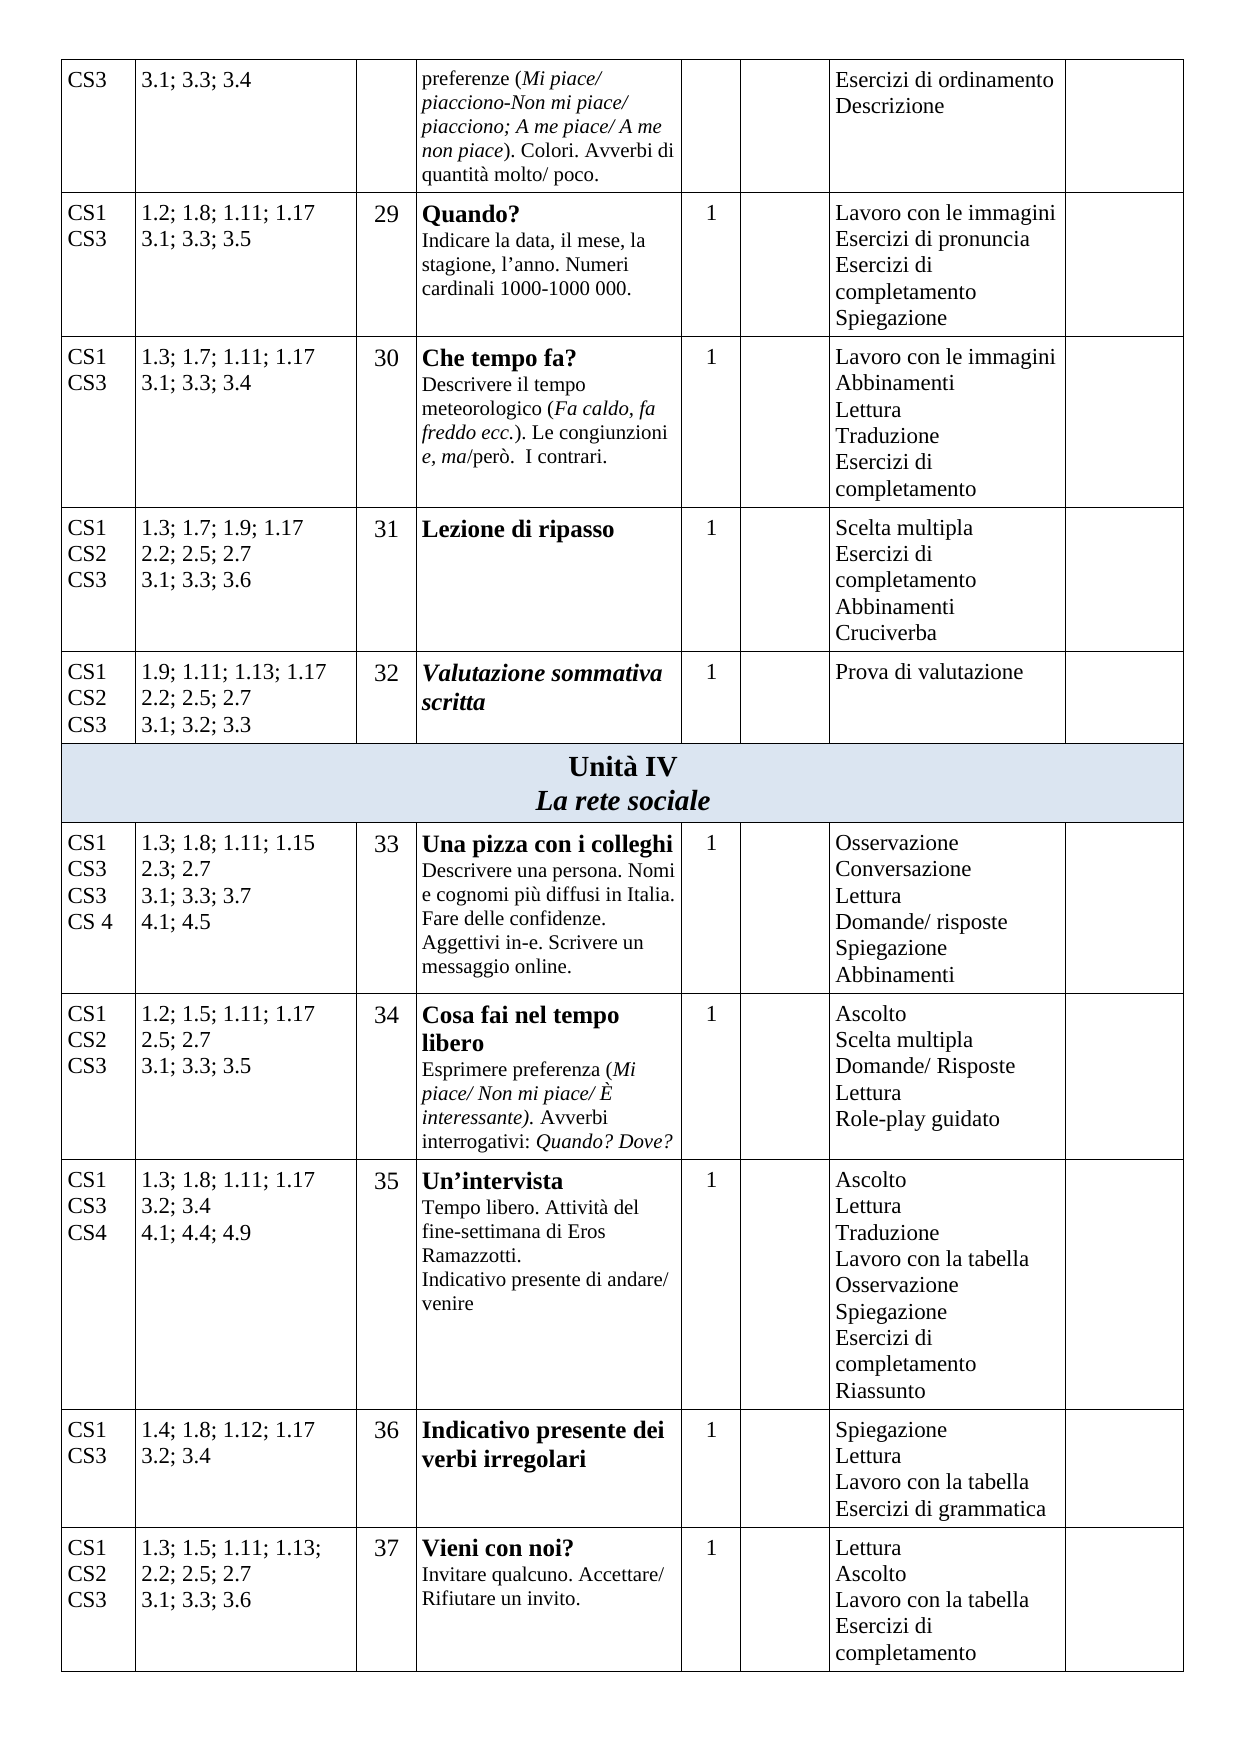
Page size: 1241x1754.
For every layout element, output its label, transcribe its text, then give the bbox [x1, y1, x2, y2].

table_cell 1.3; 1.7; 1.11; 1.17 3.1; 3.3; 3.4 [136, 337, 356, 507]
table_cell CS1 CS2 CS3 [62, 652, 135, 743]
table_cell Ascolto Scelta multipla Domande/ Risposte Lettura Role-play guidato [830, 994, 1065, 1159]
table_cell Indicativo presente dei verbi irregolari [417, 1410, 681, 1527]
table_cell CS1 CS3 [62, 337, 135, 507]
table_cell 1 [682, 337, 740, 507]
table_cell CS1 CS3 CS3 CS 4 [62, 823, 135, 993]
table_cell 1.9; 1.11; 1.13; 1.17 2.2; 2.5; 2.7 3.1; 3.2; 3.3 [136, 652, 356, 743]
table_cell Un’intervista Tempo libero. Attività del fine-settimana di Eros Ramazzotti. Indicativo presente di andare/ venire [417, 1160, 681, 1409]
table_cell [741, 508, 829, 651]
table_cell 33 [357, 823, 416, 993]
table_cell 31 [357, 508, 416, 651]
table_cell Scelta multipla Esercizi di completamento Abbinamenti Cruciverba [830, 508, 1065, 651]
table_cell 1 [682, 994, 740, 1159]
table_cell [830, 60, 1065, 192]
table_cell [741, 1410, 829, 1527]
table_cell 35 [357, 1160, 416, 1409]
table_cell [830, 1528, 1065, 1671]
table_cell [741, 337, 829, 507]
table_cell 1 [682, 193, 740, 336]
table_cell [417, 1528, 681, 1671]
table_cell 1.3; 1.7; 1.9; 1.17 2.2; 2.5; 2.7 3.1; 3.3; 3.6 [136, 508, 356, 651]
table_cell 1 [682, 1160, 740, 1409]
table_cell 34 [357, 994, 416, 1159]
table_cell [136, 60, 356, 192]
table_cell CS1 CS3 [62, 193, 135, 336]
table_cell [1066, 652, 1183, 743]
table_cell 1 [682, 1528, 740, 1671]
table_cell 1 [682, 652, 740, 743]
table_cell 1.2; 1.5; 1.11; 1.17 2.5; 2.7 3.1; 3.3; 3.5 [136, 994, 356, 1159]
table_cell [1066, 1528, 1183, 1671]
table_cell [1066, 337, 1183, 507]
table_cell [741, 823, 829, 993]
table_cell [1066, 508, 1183, 651]
table_cell [1066, 193, 1183, 336]
table_cell [1066, 994, 1183, 1159]
table_cell 30 [357, 337, 416, 507]
table_cell CS1 CS2 CS3 [62, 994, 135, 1159]
table_cell Che tempo fa? Descrivere il tempo meteorologico (Fa caldo, fa freddo ecc.). Le congiunzioni e, ma/però. I contrari. [417, 337, 681, 507]
table_cell Unità IV La rete sociale [62, 744, 1183, 822]
table_cell 28 [357, 60, 416, 192]
table_cell 1.2; 1.8; 1.11; 1.17 3.1; 3.3; 3.5 [136, 193, 356, 336]
table_cell 37 [357, 1528, 416, 1671]
table_cell 29 [357, 193, 416, 336]
table_cell Una pizza con i colleghi Descrivere una persona. Nomi e cognomi più diffusi in Italia. Fare delle confidenze. Aggettivi in-e. Scrivere un messaggio online. [417, 823, 681, 993]
table_cell 1 [682, 60, 740, 192]
table_cell 1 [682, 508, 740, 651]
table_cell [1066, 60, 1183, 192]
table_cell [741, 1528, 829, 1671]
table_cell CS1 CS3 [62, 1410, 135, 1527]
table_cell 36 [357, 1410, 416, 1527]
table_cell [1066, 823, 1183, 993]
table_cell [136, 1528, 356, 1671]
table_cell [741, 652, 829, 743]
table_cell [1066, 1160, 1183, 1409]
table_cell Lezione di ripasso [417, 508, 681, 651]
table_cell Prova di valutazione [830, 652, 1065, 743]
table_cell Lavoro con le immagini Esercizi di pronuncia Esercizi di completamento Spiegazione [830, 193, 1065, 336]
table_cell Lavoro con le immagini Abbinamenti Lettura Traduzione Esercizi di completamento [830, 337, 1065, 507]
table_cell [741, 1160, 829, 1409]
table_cell [741, 60, 829, 192]
table_cell 1.3; 1.8; 1.11; 1.17 3.2; 3.4 4.1; 4.4; 4.9 [136, 1160, 356, 1409]
table_cell CS1 CS3 CS4 [62, 1160, 135, 1409]
table_cell Valutazione sommativa scritta [417, 652, 681, 743]
table_cell CS1 CS2 CS3 [62, 1528, 135, 1671]
table_cell CS1 CS2 CS3 [62, 508, 135, 651]
table_cell [1066, 1410, 1183, 1527]
table_cell Ascolto Lettura Traduzione Lavoro con la tabella Osservazione Spiegazione Esercizi di completamento Riassunto [830, 1160, 1065, 1409]
table_cell [741, 193, 829, 336]
table_cell 1 [682, 1410, 740, 1527]
table_cell Spiegazione Lettura Lavoro con la tabella Esercizi di grammatica [830, 1410, 1065, 1527]
table_cell 1.3; 1.8; 1.11; 1.15 2.3; 2.7 3.1; 3.3; 3.7 4.1; 4.5 [136, 823, 356, 993]
table_cell 1 [682, 823, 740, 993]
table_cell [741, 994, 829, 1159]
table_cell CS1 CS2 CS3 [62, 60, 135, 192]
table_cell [417, 60, 681, 192]
table_cell Cosa fai nel tempo libero Esprimere preferenza (Mi piace/ Non mi piace/ È interessante). Avverbi interrogativi: Quando? Dove? [417, 994, 681, 1159]
table_cell 32 [357, 652, 416, 743]
table_cell Quando? Indicare la data, il mese, la stagione, l’anno. Numeri cardinali 1000-1000 000. [417, 193, 681, 336]
table_cell 1.4; 1.8; 1.12; 1.17 3.2; 3.4 [136, 1410, 356, 1527]
table_cell Osservazione Conversazione Lettura Domande/ risposte Spiegazione Abbinamenti [830, 823, 1065, 993]
